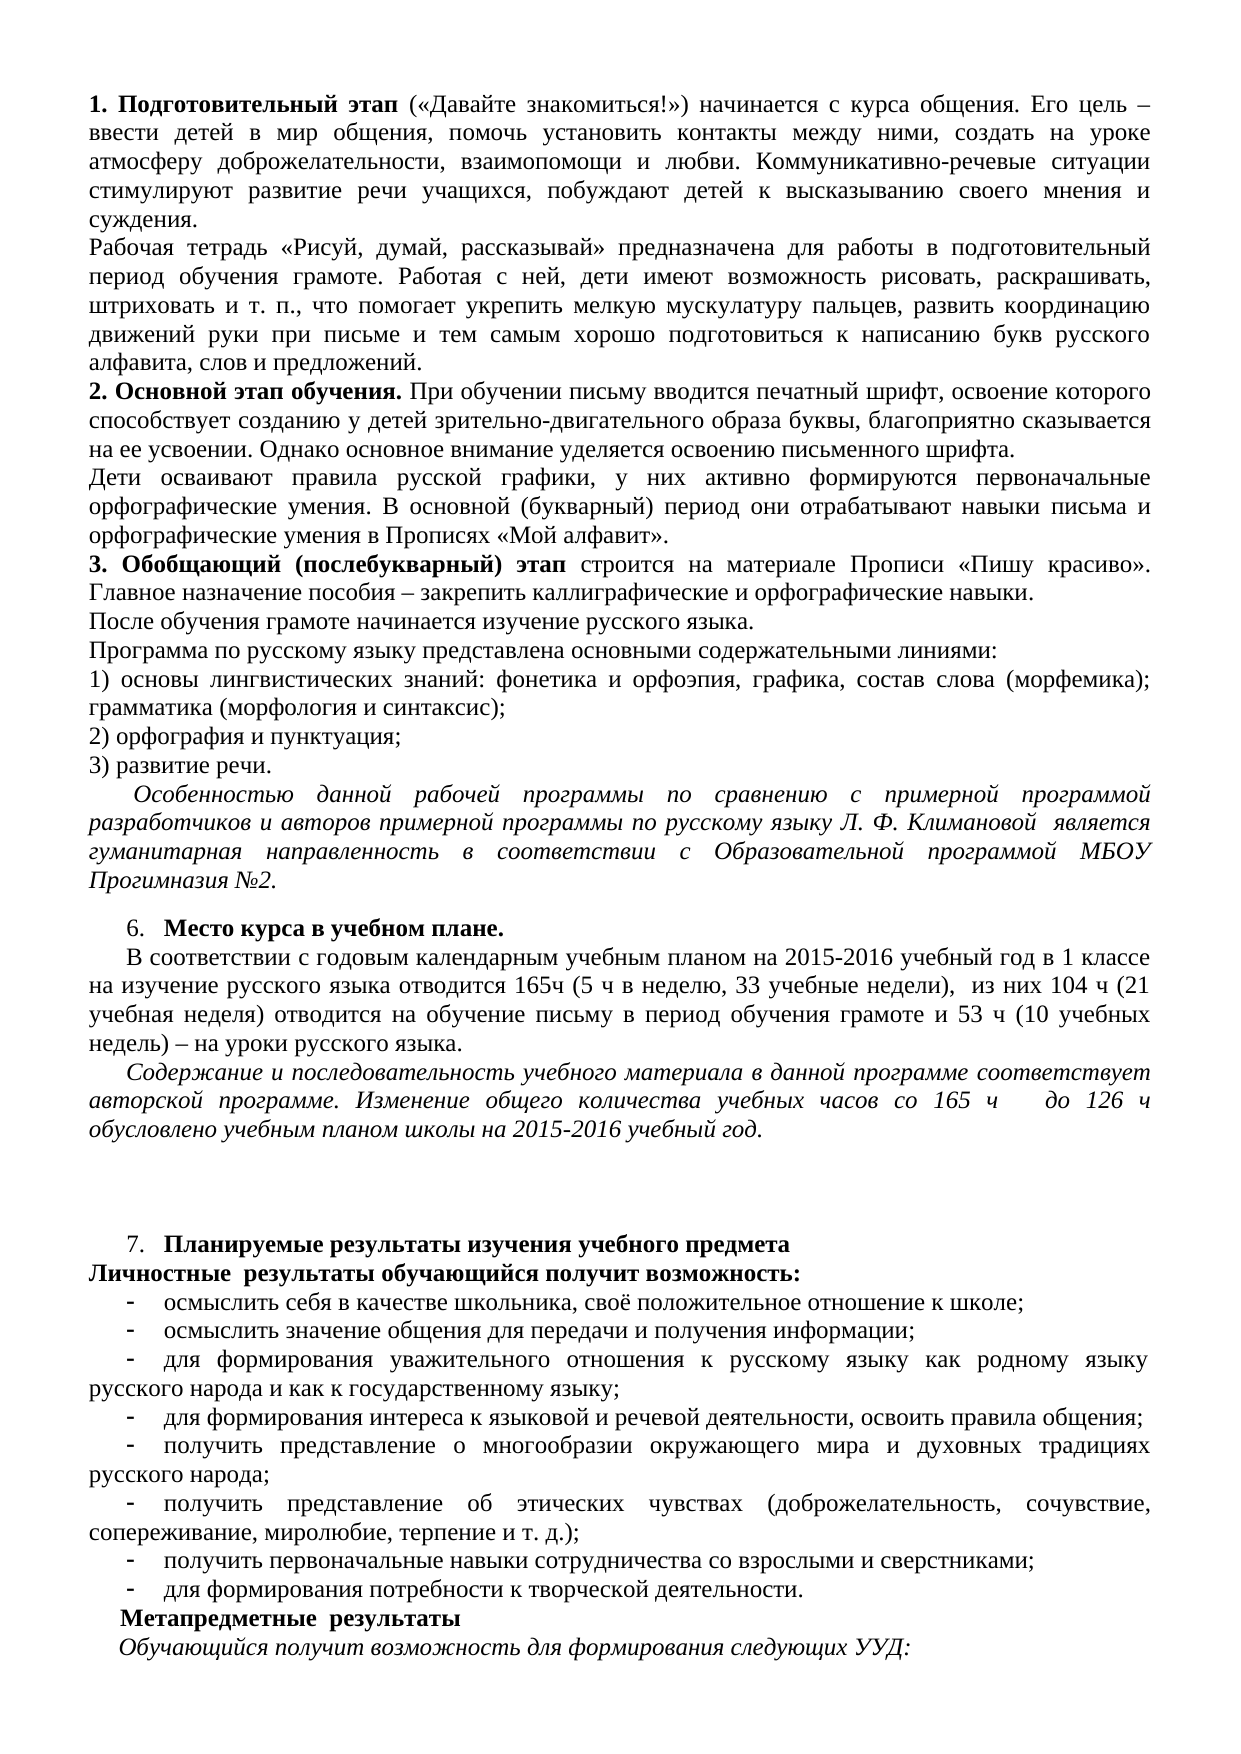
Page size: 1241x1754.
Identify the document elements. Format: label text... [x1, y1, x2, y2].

text Метапредметные результаты [89, 1603, 1152, 1632]
list для формирования интереса к языковой и речевой деятельности, освоить правила общения; [126, 1402, 1152, 1430]
text 2. Основной этап обучения. При обучении письму вводится печатный шрифт, освоение которого способствует созданию у детей зрительно-двигательного образа буквы, благоприятно сказывается на ее усвоении. Однако основное внимание уделяется освоению письменного шрифта. [89, 376, 1152, 462]
text Личностные результаты обучающийся получит возможность: [89, 1258, 1152, 1287]
list получить представление о многообразии окружающего мира и духовных традициях русского народа; [89, 1430, 1152, 1488]
list получить первоначальные навыки сотрудничества со взрослыми и сверстниками; [126, 1545, 1149, 1574]
text Обучающийся получит возможность для формирования следующих УУД: [89, 1632, 1152, 1660]
list Место курса в учебном плане. [126, 913, 1152, 942]
list для формирования уважительного отношения к русскому языку как родному языку русского народа и как к государственному языку; [89, 1344, 1149, 1402]
list для формирования потребности к творческой деятельности. [126, 1574, 1152, 1603]
text 3) развитие речи. [89, 750, 1152, 779]
text В соответствии с годовым календарным учебным планом на 2015-2016 учебный год в 1 классе на изучение русского языка отводится 165ч (5 ч в неделю, 33 учебные недели), из них 104 ч (21 учебная неделя) отводится на обучение письму в период обучения грамоте и 53 ч (10 учебных недель) – на уроки русского языка. [89, 942, 1152, 1057]
list осмыслить себя в качестве школьника, своё положительное отношение к школе; [126, 1287, 1152, 1315]
list получить представление об этических чувствах (доброжелательность, сочувствие, сопереживание, миролюбие, терпение и т. д.); [89, 1488, 1152, 1545]
text Особенностью данной рабочей программы по сравнению с примерной программой разработчиков и авторов примерной программы по русскому языку Л. Ф. Климановой является гуманитарная направленность в соответствии с Образовательной программой МБОУ Прогимназия №2. [89, 779, 1152, 894]
text 3. Обобщающий (послебукварный) этап строится на материале Прописи «Пишу красиво». Главное назначение пособия – закрепить каллиграфические и орфографические навыки. [89, 549, 1152, 606]
text 1. Подготовительный этап («Давайте знакомиться!») начинается с курса общения. Его цель – ввести детей в мир общения, помочь установить контакты между ними, создать на уроке атмосферу доброжелательности, взаимопомощи и любви. Коммуникативно-речевые ситуации стимулируют развитие речи учащихся, побуждают детей к высказыванию своего мнения и суждения. [89, 89, 1152, 232]
text 2) орфография и пунктуация; [89, 721, 1152, 750]
text Содержание и последовательность учебного материала в данной программе соответствует авторской программе. Изменение общего количества учебных часов со 165 ч до 126 ч обусловлено учебным планом школы на 2015-2016 учебный год. [89, 1057, 1152, 1143]
text Программа по русскому языку представлена основными содержательными линиями: [89, 635, 1152, 664]
list Планируемые результаты изучения учебного предмета [126, 1229, 1152, 1258]
text 1) основы лингвистических знаний: фонетика и орфоэпия, графика, состав слова (морфемика); грамматика (морфология и синтаксис); [89, 664, 1152, 721]
text Дети осваивают правила русской графики, у них активно формируются первоначальные орфографические умения. В основной (букварный) период они отрабатывают навыки письма и орфографические умения в Прописях «Мой алфавит». [89, 462, 1152, 549]
text После обучения грамоте начинается изучение русского языка. [89, 606, 1152, 635]
text Рабочая тетрадь «Рисуй, думай, рассказывай» предназначена для работы в подготовительный период обучения грамоте. Работая с ней, дети имеют возможность рисовать, раскрашивать, штриховать и т. п., что помогает укрепить мелкую мускулатуру пальцев, развить координацию движений руки при письме и тем самым хорошо подготовиться к написанию букв русского алфавита, слов и предложений. [89, 232, 1152, 376]
list осмыслить значение общения для передачи и получения информации; [126, 1315, 1149, 1344]
